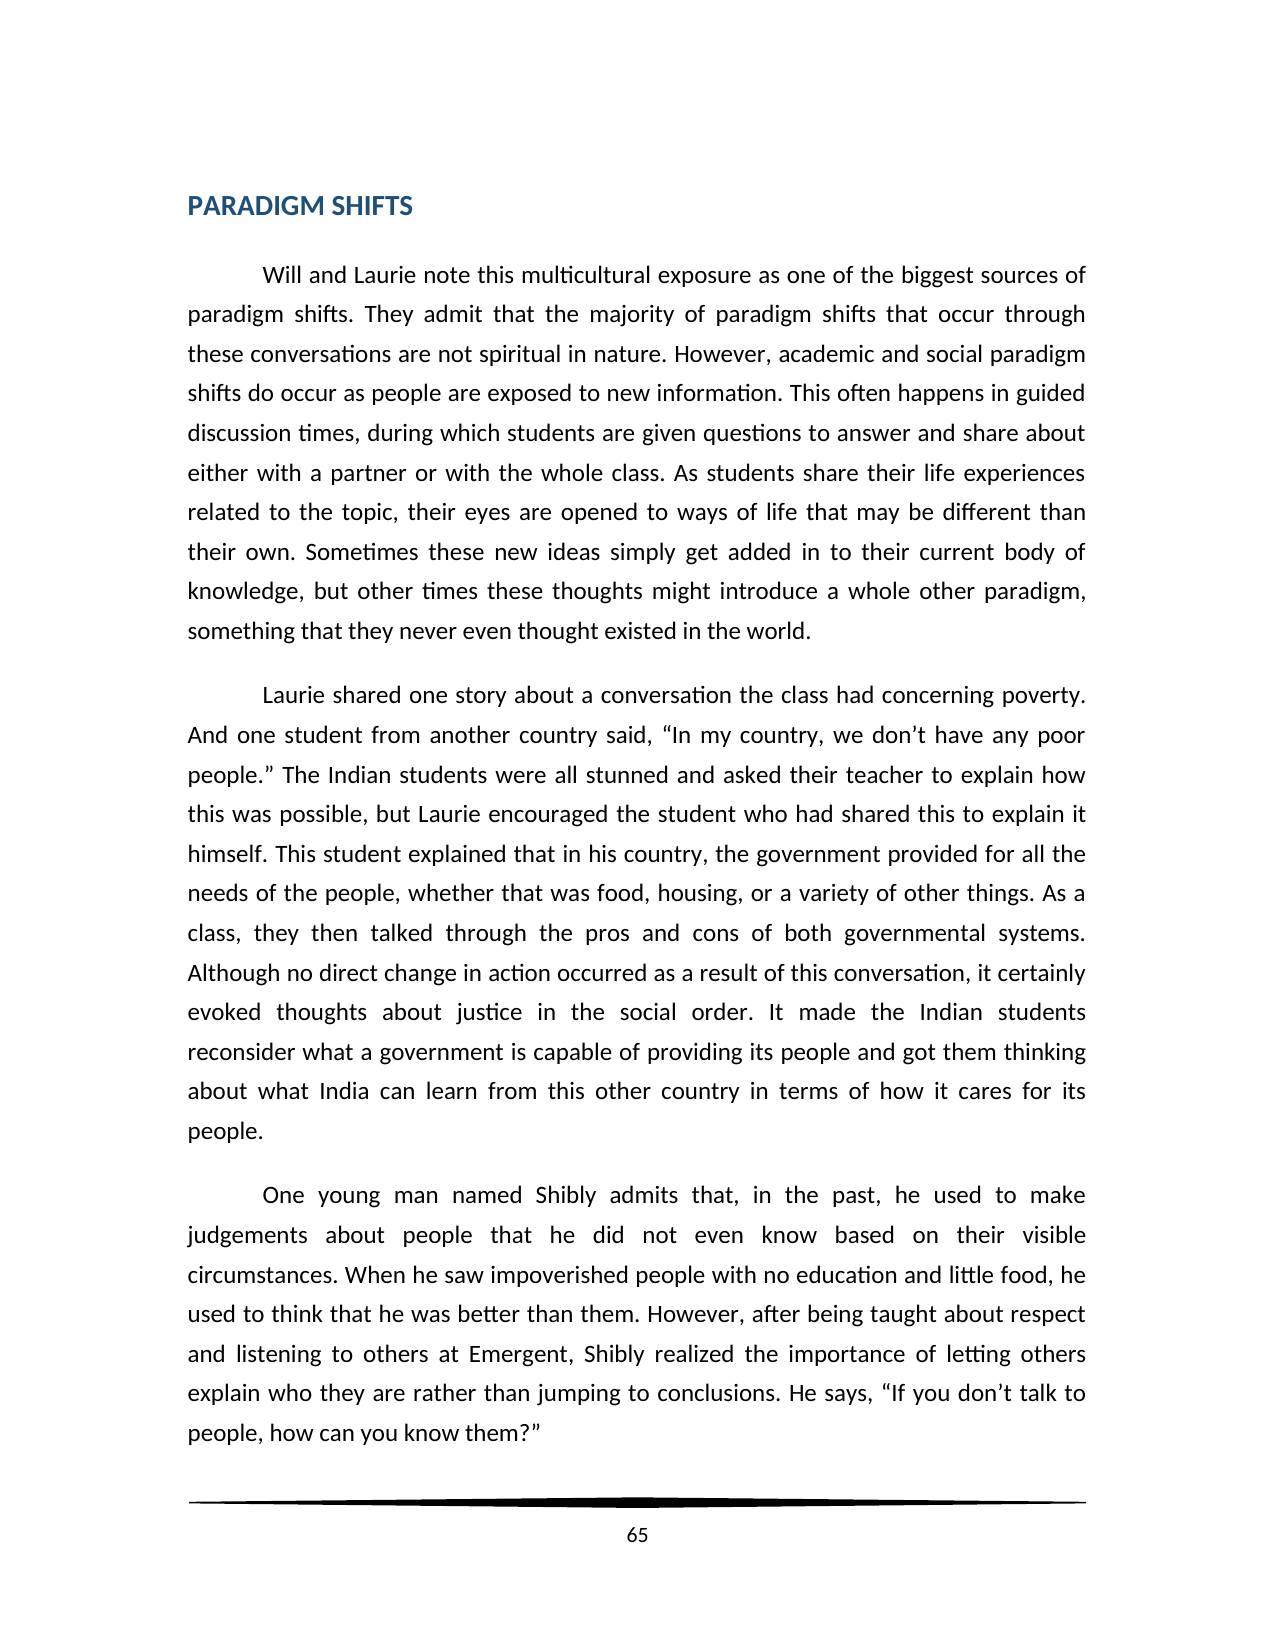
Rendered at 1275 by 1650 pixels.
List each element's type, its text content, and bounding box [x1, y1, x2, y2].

text Laurie shared one story about a conversation the class had concerning poverty. And one student from another country said, “In my country, we don’t have any poor people.” The Indian students were all stunned and asked their teacher to explain how this was possible, but Laurie encouraged the student who had shared this to explain it himself. This student explained that in his country, the government provided for all the needs of the people, whether that was food, housing, or a variety of other things. As a class, they then talked through the pros and cons of both governmental systems. Although no direct change in action occurred as a result of this conversation, it certainly evoked thoughts about justice in the social order. It made the Indian students reconsider what a government is capable of providing its people and got them thinking about what India can learn from this other country in terms of how it cares for its people. [187, 679, 1087, 1146]
text Paradigm Shifts [187, 187, 1087, 223]
text One young man named Shibly admits that, in the past, he used to make judgements about people that he did not even know based on their visible circumstances. When he saw impoverished people with no education and little food, he used to think that he was better than them. However, after being taught about respect and listening to others at Emergent, Shibly realized the importance of letting others explain who they are rather than jumping to conclusions. He says, “If you don’t talk to people, how can you know them?” [187, 1179, 1087, 1448]
text Will and Laurie note this multicultural exposure as one of the biggest sources of paradigm shifts. They admit that the majority of paradigm shifts that occur through these conversations are not spiritual in nature. However, academic and social paradigm shifts do occur as people are exposed to new information. This often happens in guided discussion times, during which students are given questions to answer and share about either with a partner or with the whole class. As students share their life experiences related to the topic, their eyes are opened to ways of life that may be different than their own. Sometimes these new ideas simply get added in to their current body of knowledge, but other times these thoughts might introduce a whole other paradigm, something that they never even thought existed in the world. [187, 259, 1087, 646]
